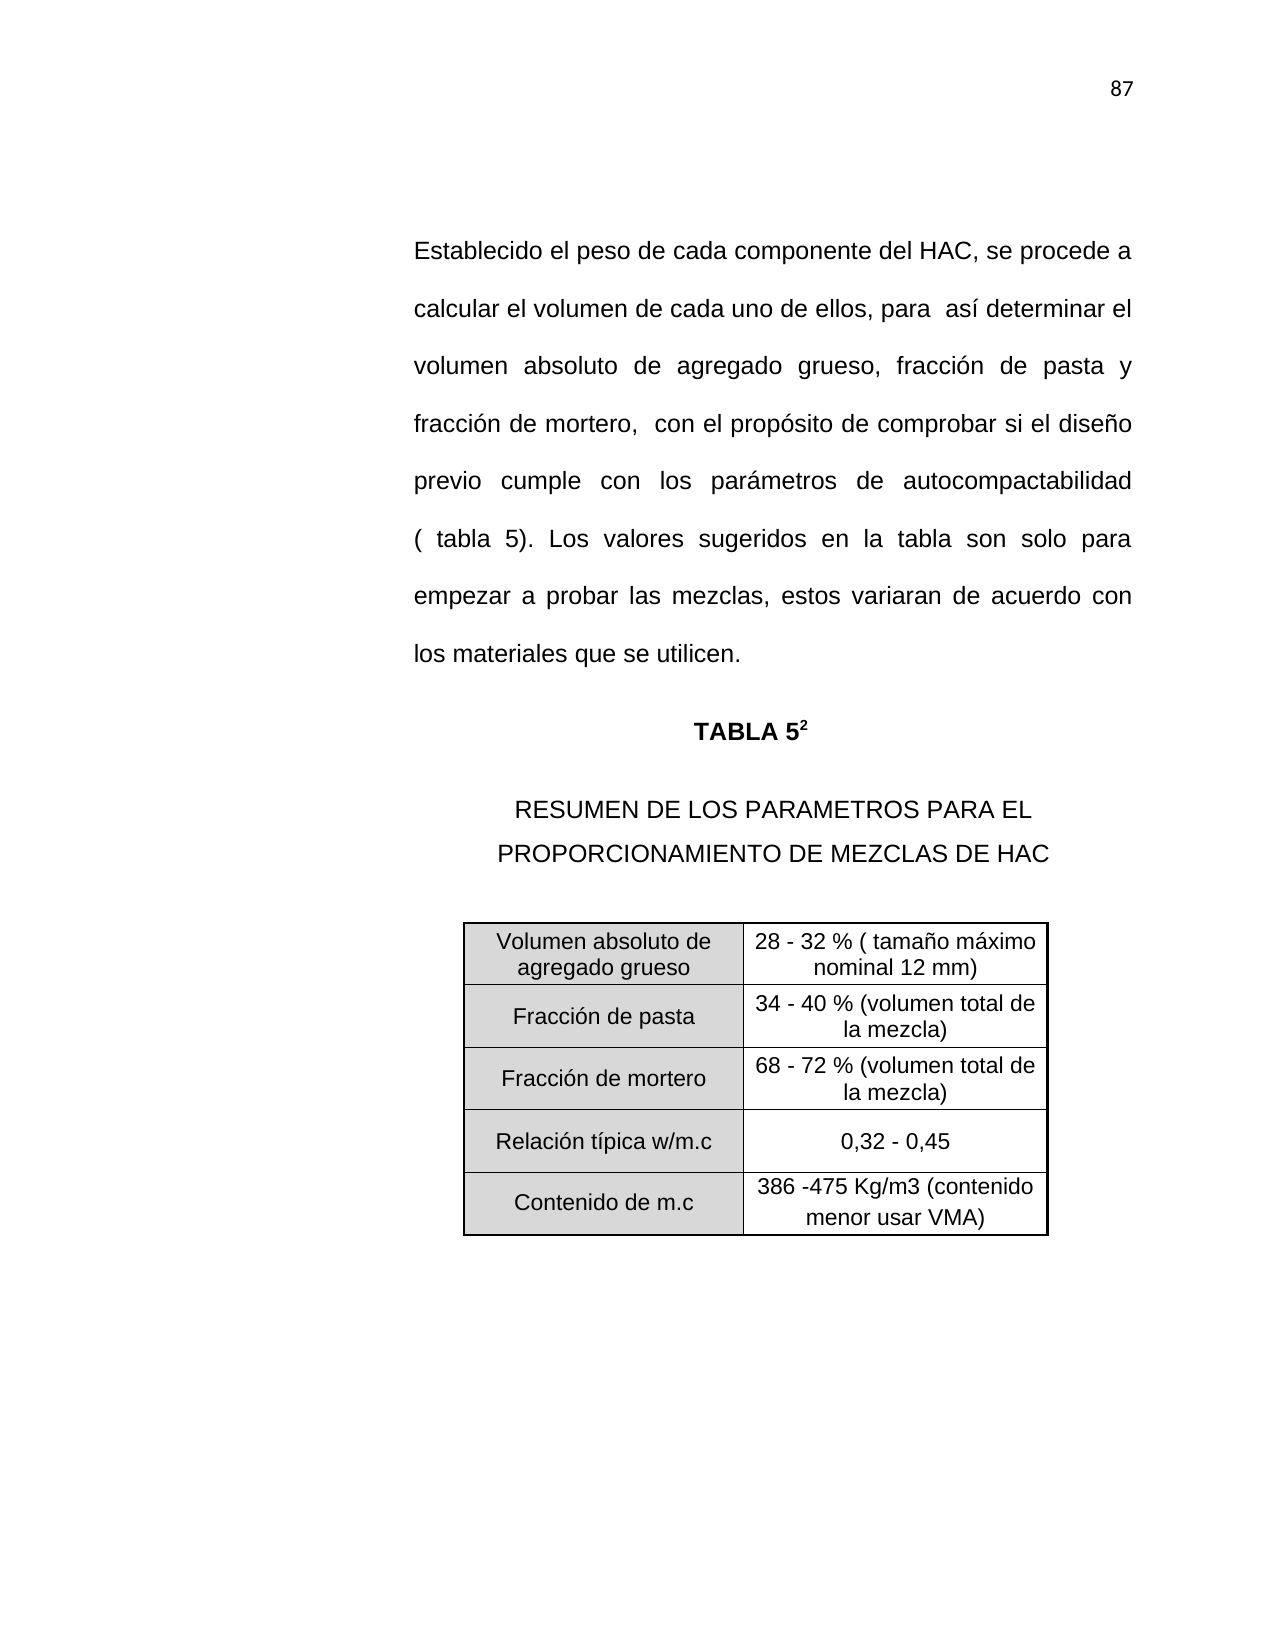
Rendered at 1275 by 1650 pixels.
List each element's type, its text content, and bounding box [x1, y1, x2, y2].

text RESUMEN DE LOS PARAMETROS PARA EL PROPORCIONAMIENTO DE MEZCLAS DE HAC [413, 795, 1133, 867]
table_header Volumen absoluto de agregado grueso [465, 924, 743, 984]
text Establecido el peso de cada componente del HAC, se procede a calcular el volumen de cada uno de ellos, para así determinar el volumen absoluto de agregado grueso, fracción de pasta y fracción de mortero, con el propósito de comprobar si el diseño previo cumple con los parámetros de autocompactabilidad ( tabla 5). Los valores sugeridos en la tabla son solo para empezar a probar las mezclas, estos variaran de acuerdo con los materiales que se utilicen. [413, 236, 1133, 667]
table_header 28 - 32 % ( tamaño máximo nominal 12 mm) [744, 924, 1046, 984]
table_cell 68 - 72 % (volumen total de la mezcla) [744, 1048, 1046, 1109]
table_cell 386 -475 Kg/m3 (contenido menor usar VMA) [744, 1173, 1046, 1234]
text TABLA 52 [236, 717, 1133, 746]
table_cell Relación típica w/m.c [465, 1110, 743, 1172]
table_cell 34 - 40 % (volumen total de la mezcla) [744, 985, 1046, 1047]
table_cell Contenido de m.c [465, 1173, 743, 1234]
table_cell Fracción de pasta [465, 985, 743, 1047]
table_cell 0,32 - 0,45 [744, 1110, 1046, 1172]
table_cell Fracción de mortero [465, 1048, 743, 1109]
